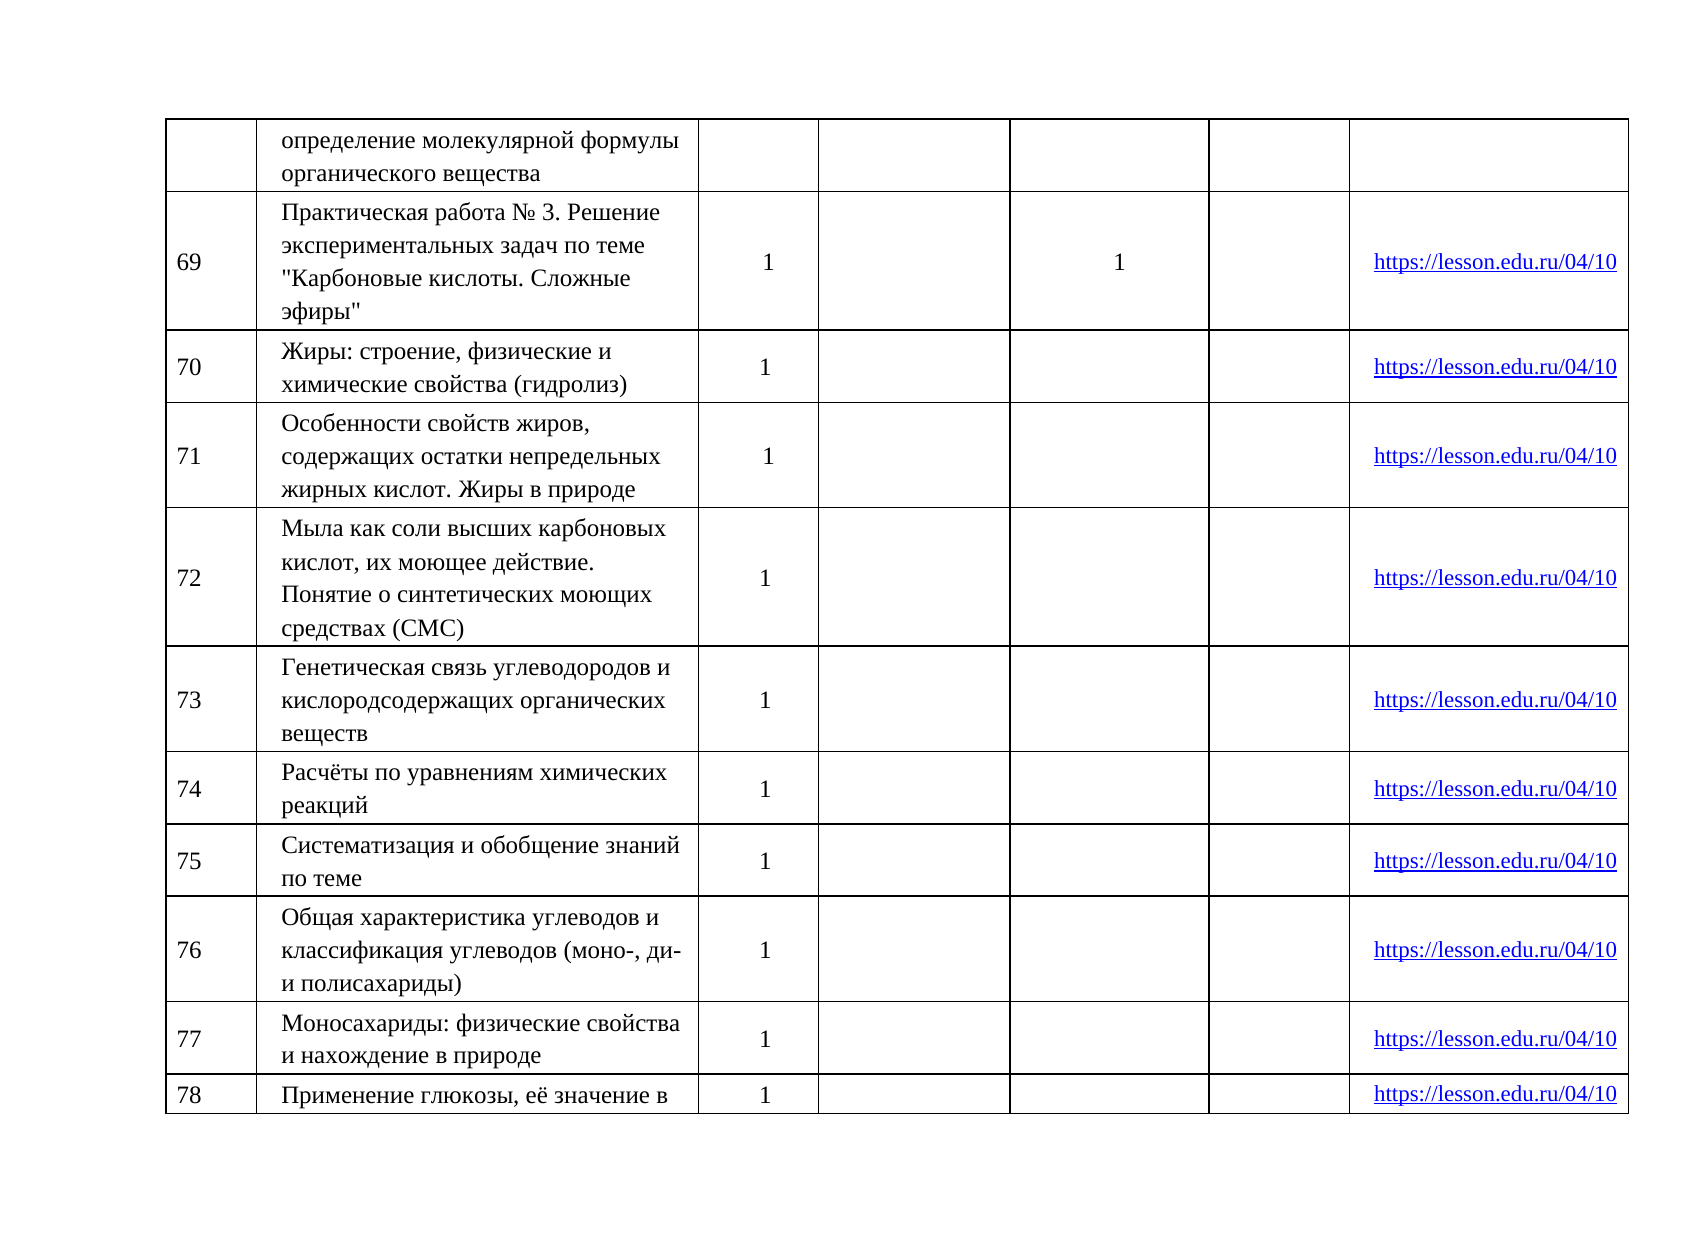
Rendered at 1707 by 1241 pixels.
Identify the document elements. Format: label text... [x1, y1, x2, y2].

table_cell 1 [699, 120, 818, 191]
table_cell [1210, 752, 1349, 823]
table_cell Практическая работа № 3. Решение экспериментальных задач по теме "Карбоновые кислоты. Сложные эфиры" [257, 192, 698, 329]
table_cell 72 [167, 508, 256, 645]
table_cell 1 [699, 192, 818, 329]
table_cell [1210, 825, 1349, 895]
table_cell [1011, 752, 1208, 823]
table_cell [1210, 192, 1349, 329]
table_cell https://lesson.edu.ru/04/10 [1350, 331, 1628, 401]
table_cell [1350, 120, 1628, 191]
table_cell [819, 647, 1009, 751]
table_cell https://lesson.edu.ru/04/10 [1350, 897, 1628, 1001]
table_cell [1011, 1075, 1208, 1113]
table_cell [1011, 897, 1208, 1001]
table_cell [1011, 1002, 1208, 1073]
table_cell [819, 1002, 1009, 1073]
table_cell 1 [699, 647, 818, 751]
table_cell [819, 1075, 1009, 1113]
table_cell Систематизация и обобщение знаний по теме [257, 825, 698, 895]
table_cell [819, 192, 1009, 329]
table_cell [819, 120, 1009, 191]
table_cell https://lesson.edu.ru/04/10 [1350, 1002, 1628, 1073]
table_cell 71 [167, 403, 256, 507]
table_cell https://lesson.edu.ru/04/10 [1350, 192, 1628, 329]
table_cell Генетическая связь углеводородов и кислородсодержащих органических веществ [257, 647, 698, 751]
table_cell [1011, 120, 1208, 191]
table_cell [1210, 897, 1349, 1001]
table_cell [819, 752, 1009, 823]
table_cell [1011, 825, 1208, 895]
table_cell [1210, 647, 1349, 751]
table_cell [819, 897, 1009, 1001]
table_cell 75 [167, 825, 256, 895]
table_cell 1 [699, 331, 818, 401]
table_cell 1 [1011, 192, 1208, 329]
table_cell [1011, 403, 1208, 507]
table_cell [1210, 403, 1349, 507]
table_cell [257, 120, 698, 191]
table_cell [819, 331, 1009, 401]
table_cell [1011, 508, 1208, 645]
table_cell Особенности свойств жиров, содержащих остатки непредельных жирных кислот. Жиры в природе [257, 403, 698, 507]
table_cell 1 [699, 825, 818, 895]
table_cell 74 [167, 752, 256, 823]
table_cell Жиры: строение, физические и химические свойства (гидролиз) [257, 331, 698, 401]
table_cell 1 [699, 1002, 818, 1073]
table_cell [819, 403, 1009, 507]
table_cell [257, 1075, 698, 1113]
table_cell 1 [699, 1075, 818, 1113]
table_cell 73 [167, 647, 256, 751]
table_cell https://lesson.edu.ru/04/10 [1350, 508, 1628, 645]
table_cell https://lesson.edu.ru/04/10 [1350, 752, 1628, 823]
table_cell [819, 825, 1009, 895]
table_cell 1 [699, 403, 818, 507]
table_cell [819, 508, 1009, 645]
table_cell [1350, 1075, 1628, 1113]
table_cell 76 [167, 897, 256, 1001]
table_cell Расчёты по уравнениям химических реакций [257, 752, 698, 823]
table_cell Мыла как соли высших карбоновых кислот, их моющее действие. Понятие о синтетических моющих средствах (СМС) [257, 508, 698, 645]
table_cell 78 [167, 1075, 256, 1113]
table_cell 1 [699, 508, 818, 645]
table_cell [1011, 647, 1208, 751]
table_cell https://lesson.edu.ru/04/10 [1350, 403, 1628, 507]
table_cell 77 [167, 1002, 256, 1073]
table_cell Общая характеристика углеводов и классификация углеводов (моно-, ди- и полисахариды) [257, 897, 698, 1001]
table_cell [1210, 331, 1349, 401]
table_cell [1210, 1075, 1349, 1113]
table_cell 68 [167, 120, 256, 191]
table_cell 69 [167, 192, 256, 329]
table_cell 1 [699, 897, 818, 1001]
table_cell https://lesson.edu.ru/04/10 [1350, 825, 1628, 895]
table_cell https://lesson.edu.ru/04/10 [1350, 647, 1628, 751]
table_cell [1011, 331, 1208, 401]
table_cell [1210, 120, 1349, 191]
table_cell 70 [167, 331, 256, 401]
table_cell 1 [699, 752, 818, 823]
table_cell Моносахариды: физические свойства и нахождение в природе [257, 1002, 698, 1073]
table_cell [1210, 1002, 1349, 1073]
table_cell [1210, 508, 1349, 645]
